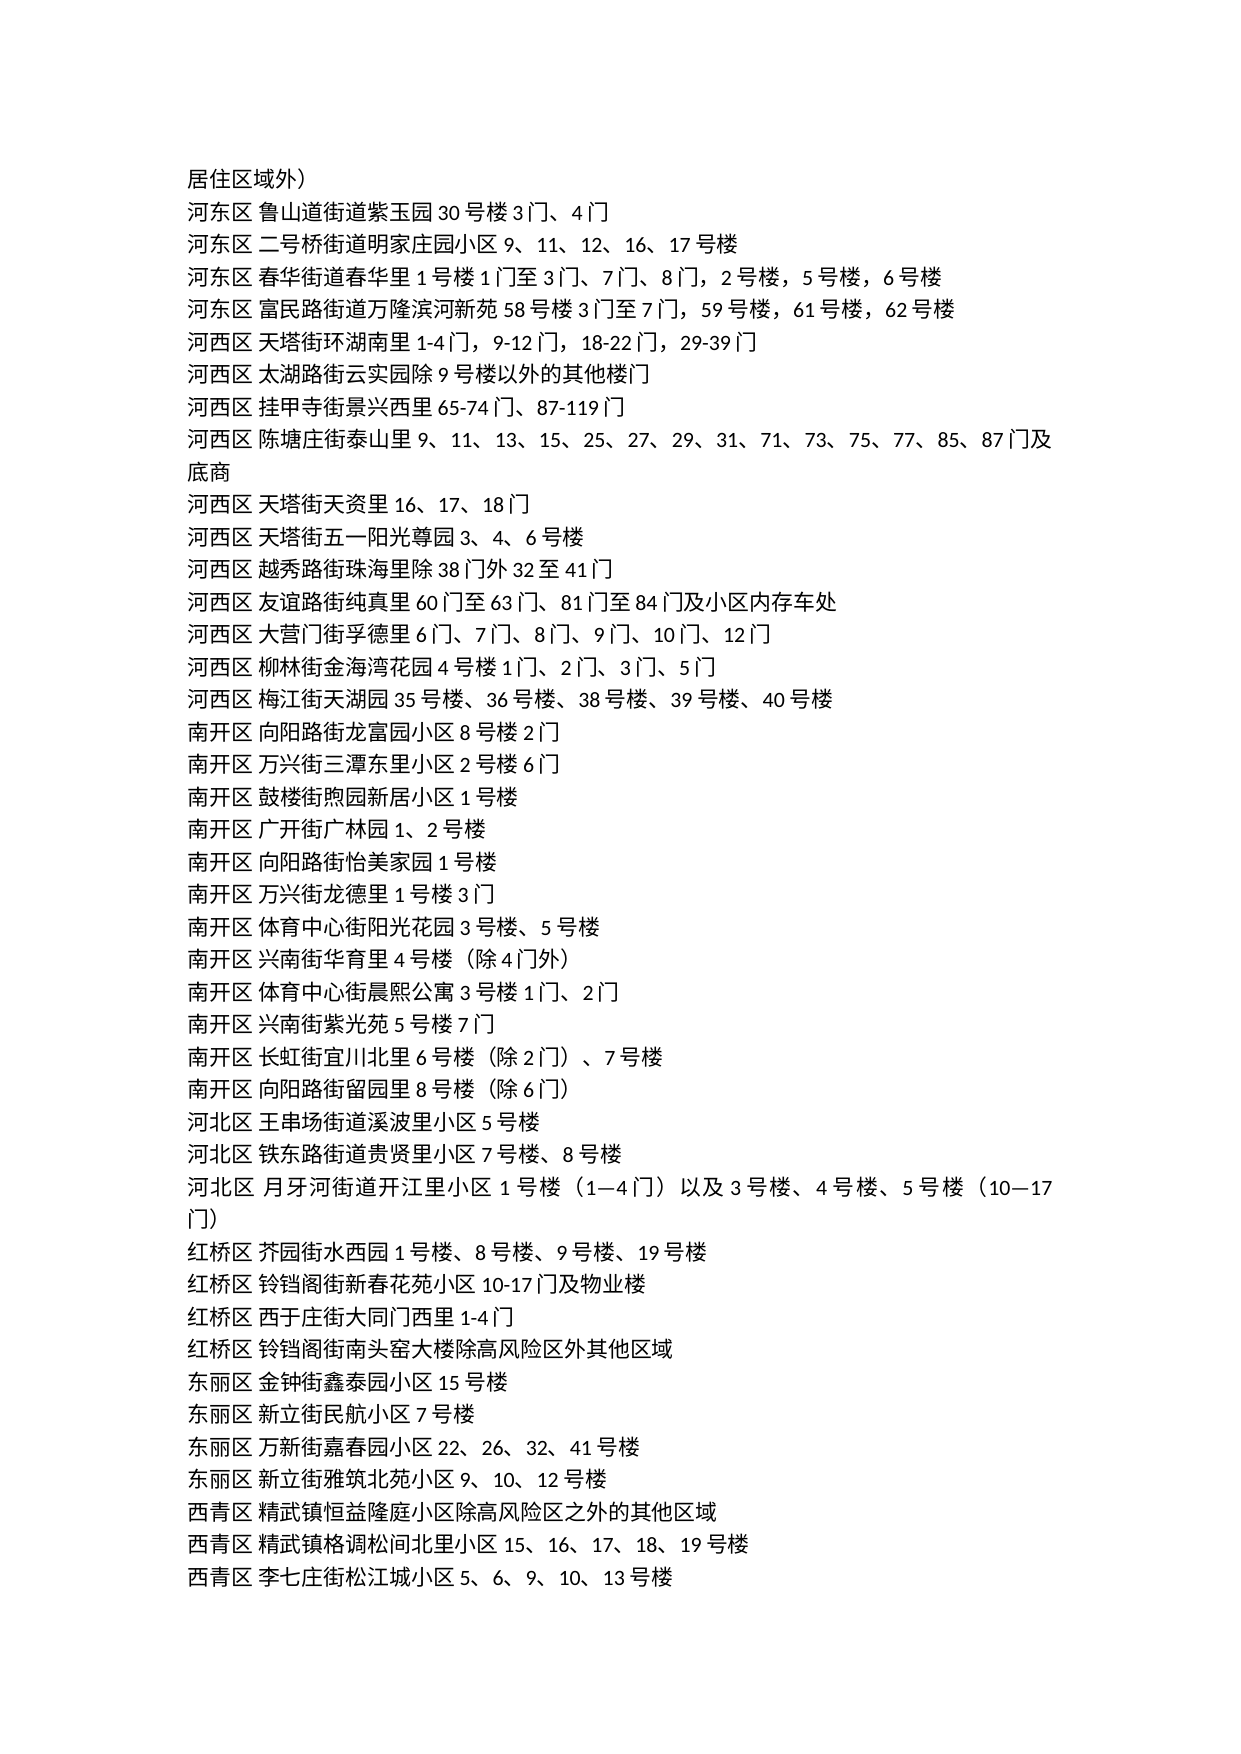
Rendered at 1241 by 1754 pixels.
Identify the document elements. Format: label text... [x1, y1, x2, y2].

text 东丽区 万新街嘉春园小区22、26、32、41号楼 [187, 1429, 1053, 1462]
text 南开区 广开街广林园1、2号楼 [187, 812, 1053, 844]
text 河东区 春华街道春华里1号楼1门至3门、7门、8门，2号楼，5号楼，6号楼 [187, 259, 1053, 292]
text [187, 162, 1053, 194]
text 河西区 友谊路街纯真里60门至63门、81门至84门及小区内存车处 [187, 584, 1053, 617]
text 河西区 梅江街天湖园35号楼、36号楼、38号楼、39号楼、40号楼 [187, 682, 1053, 714]
text 南开区 长虹街宜川北里6号楼（除2门）、7号楼 [187, 1039, 1053, 1072]
text 南开区 体育中心街阳光花园3号楼、5号楼 [187, 909, 1053, 942]
text 河西区 陈塘庄街泰山里9、11、13、15、25、27、29、31、71、73、75、77、85、87门及底商 [187, 422, 1053, 487]
text 红桥区 芥园街水西园1号楼、8号楼、9号楼、19号楼 [187, 1234, 1053, 1267]
text 南开区 万兴街龙德里1号楼3门 [187, 877, 1053, 909]
text 河西区 天塔街天资里16、17、18门 [187, 487, 1053, 519]
text 南开区 万兴街三潭东里小区2号楼6门 [187, 747, 1053, 779]
text 河东区 鲁山道街道紫玉园30号楼3门、4门 [187, 194, 1053, 227]
text 河西区 太湖路街云实园除9号楼以外的其他楼门 [187, 357, 1053, 389]
text 河东区 二号桥街道明家庄园小区9、11、12、16、17号楼 [187, 227, 1053, 259]
text 河西区 挂甲寺街景兴西里65-74门、87-119门 [187, 389, 1053, 422]
text 西青区 精武镇格调松间北里小区15、16、17、18、19号楼 [187, 1527, 1053, 1559]
text 河西区 天塔街五一阳光尊园3、4、6号楼 [187, 519, 1053, 552]
text 东丽区 金钟街鑫泰园小区15号楼 [187, 1364, 1053, 1397]
text 南开区 向阳路街留园里8号楼（除6门） [187, 1072, 1053, 1104]
text 南开区 兴南街紫光苑5号楼7门 [187, 1007, 1053, 1039]
text 南开区 向阳路街怡美家园1号楼 [187, 844, 1053, 877]
text 西青区 精武镇恒益隆庭小区除高风险区之外的其他区域 [187, 1494, 1053, 1527]
text 河北区 月牙河街道开江里小区1号楼（1—4门）以及3号楼、4号楼、5号楼（10—17门） [187, 1169, 1053, 1234]
text 河西区 大营门街孚德里6门、7门、8门、9门、10门、12门 [187, 617, 1053, 649]
text 河东区 富民路街道万隆滨河新苑58号楼3门至7门，59号楼，61号楼，62号楼 [187, 292, 1053, 324]
text 河西区 越秀路街珠海里除38门外32至41门 [187, 552, 1053, 584]
text 红桥区 铃铛阁街新春花苑小区10-17门及物业楼 [187, 1267, 1053, 1299]
text 南开区 体育中心街晨熙公寓3号楼1门、2门 [187, 974, 1053, 1007]
text 河西区 天塔街环湖南里1-4门，9-12门，18-22门，29-39门 [187, 324, 1053, 357]
text 南开区 鼓楼街煦园新居小区1号楼 [187, 779, 1053, 812]
text 河北区 铁东路街道贵贤里小区7号楼、8号楼 [187, 1137, 1053, 1169]
text 东丽区 新立街雅筑北苑小区9、10、12号楼 [187, 1462, 1053, 1494]
text 河北区 王串场街道溪波里小区5号楼 [187, 1104, 1053, 1137]
text 南开区 向阳路街龙富园小区8号楼2门 [187, 714, 1053, 747]
text 东丽区 新立街民航小区7号楼 [187, 1397, 1053, 1429]
text 红桥区 铃铛阁街南头窑大楼除高风险区外其他区域 [187, 1332, 1053, 1364]
text 西青区 李七庄街松江城小区5、6、9、10、13号楼 [187, 1559, 1053, 1592]
text 河西区 柳林街金海湾花园4号楼1门、2门、3门、5门 [187, 649, 1053, 682]
text 红桥区 西于庄街大同门西里1-4门 [187, 1299, 1053, 1332]
text 南开区 兴南街华育里4号楼（除4门外） [187, 942, 1053, 974]
